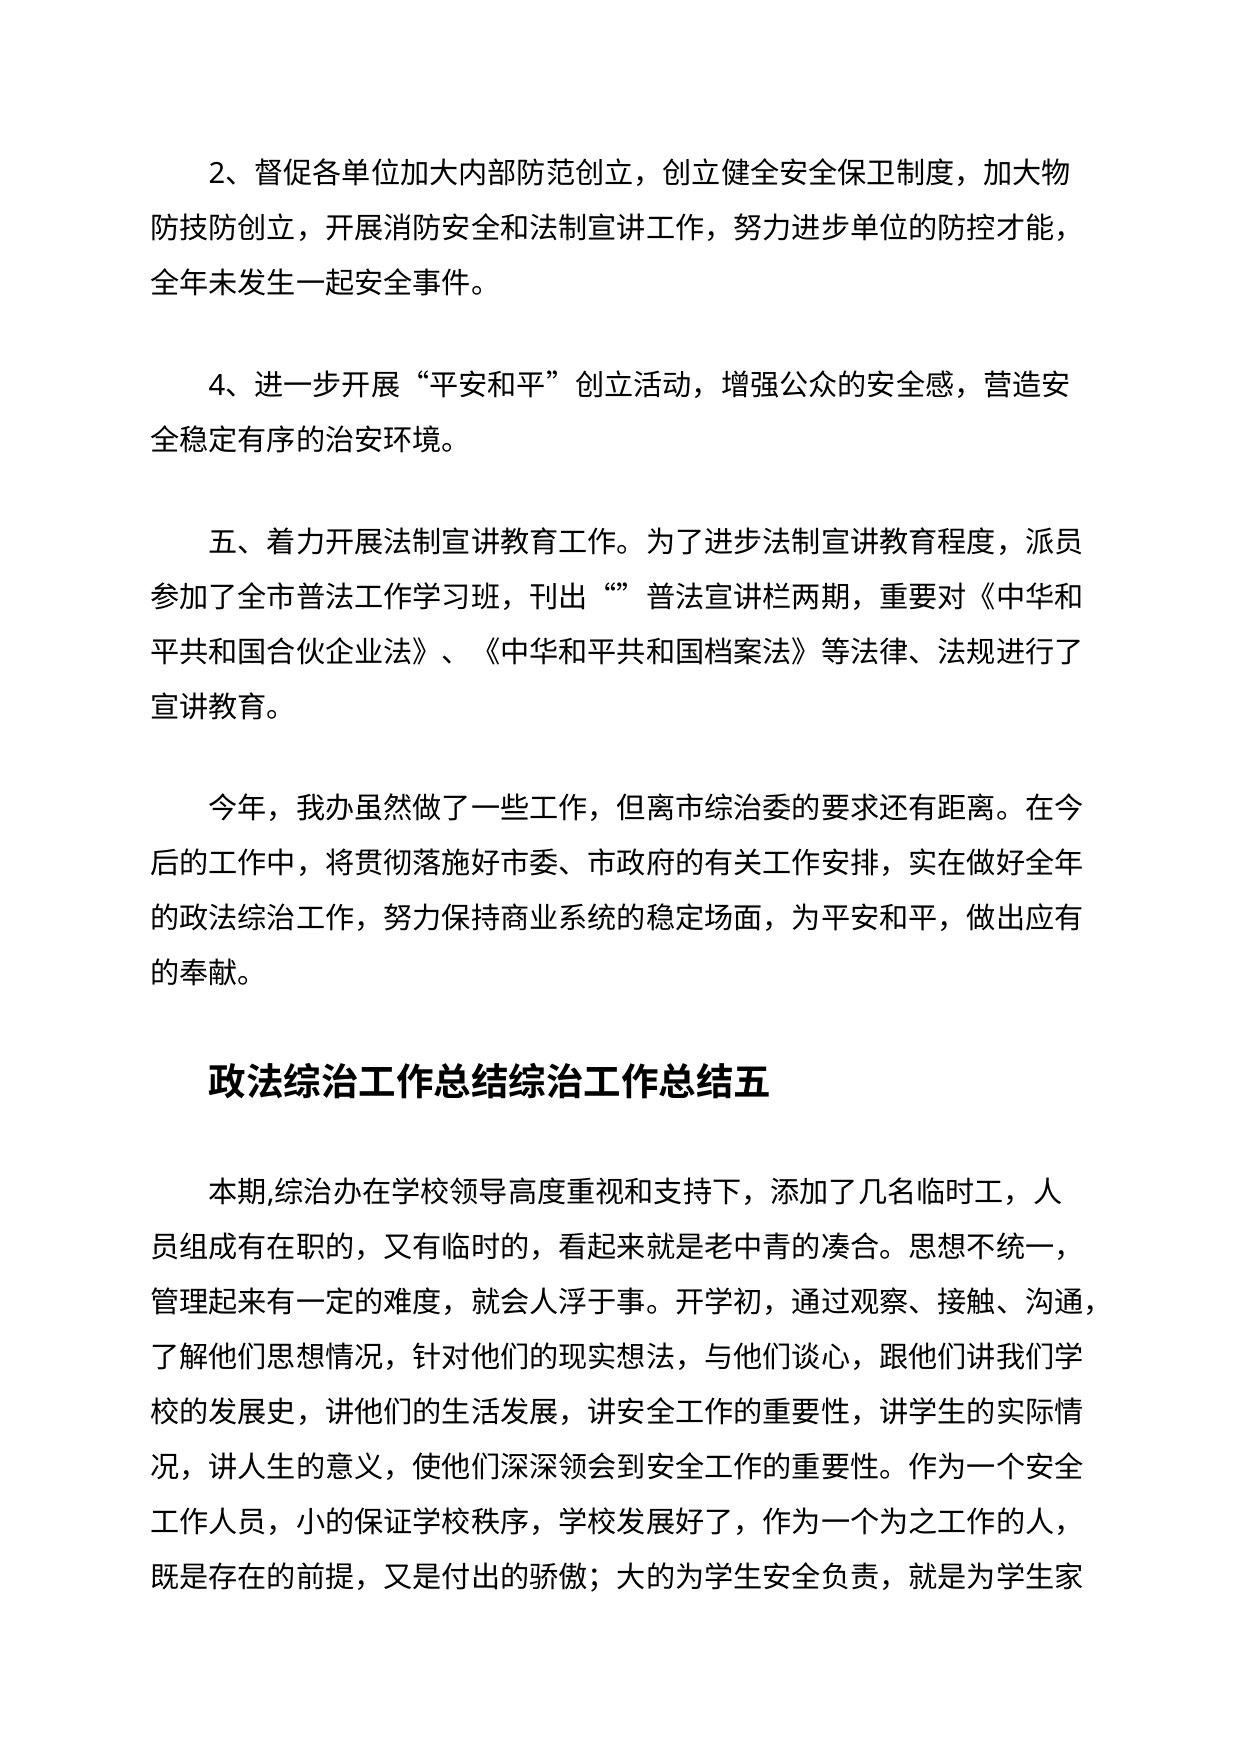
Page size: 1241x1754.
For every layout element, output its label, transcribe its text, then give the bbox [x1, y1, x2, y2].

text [150, 1169, 1090, 1595]
text 政法综治工作总结综治工作总结五 [150, 1051, 1090, 1106]
text 2、督促各单位加大内部防范创立，创立健全安全保卫制度，加大物防技防创立，开展消防安全和法制宣讲工作，努力进步单位的防控才能，全年未发生一起安全事件。 [150, 150, 1090, 302]
text 4、进一步开展“平安和平”创立活动，增强公众的安全感，营造安全稳定有序的治安环境。 [150, 362, 1090, 459]
text 五、着力开展法制宣讲教育工作。为了进步法制宣讲教育程度，派员参加了全市普法工作学习班，刊出“”普法宣讲栏两期，重要对《中华和平共和国合伙企业法》、《中华和平共和国档案法》等法律、法规进行了宣讲教育。 [150, 518, 1090, 725]
text 今年，我办虽然做了一些工作，但离市综治委的要求还有距离。在今后的工作中，将贯彻落施好市委、市政府的有关工作安排，实在做好全年的政法综治工作，努力保持商业系统的稳定场面，为平安和平，做出应有的奉献。 [150, 785, 1090, 992]
